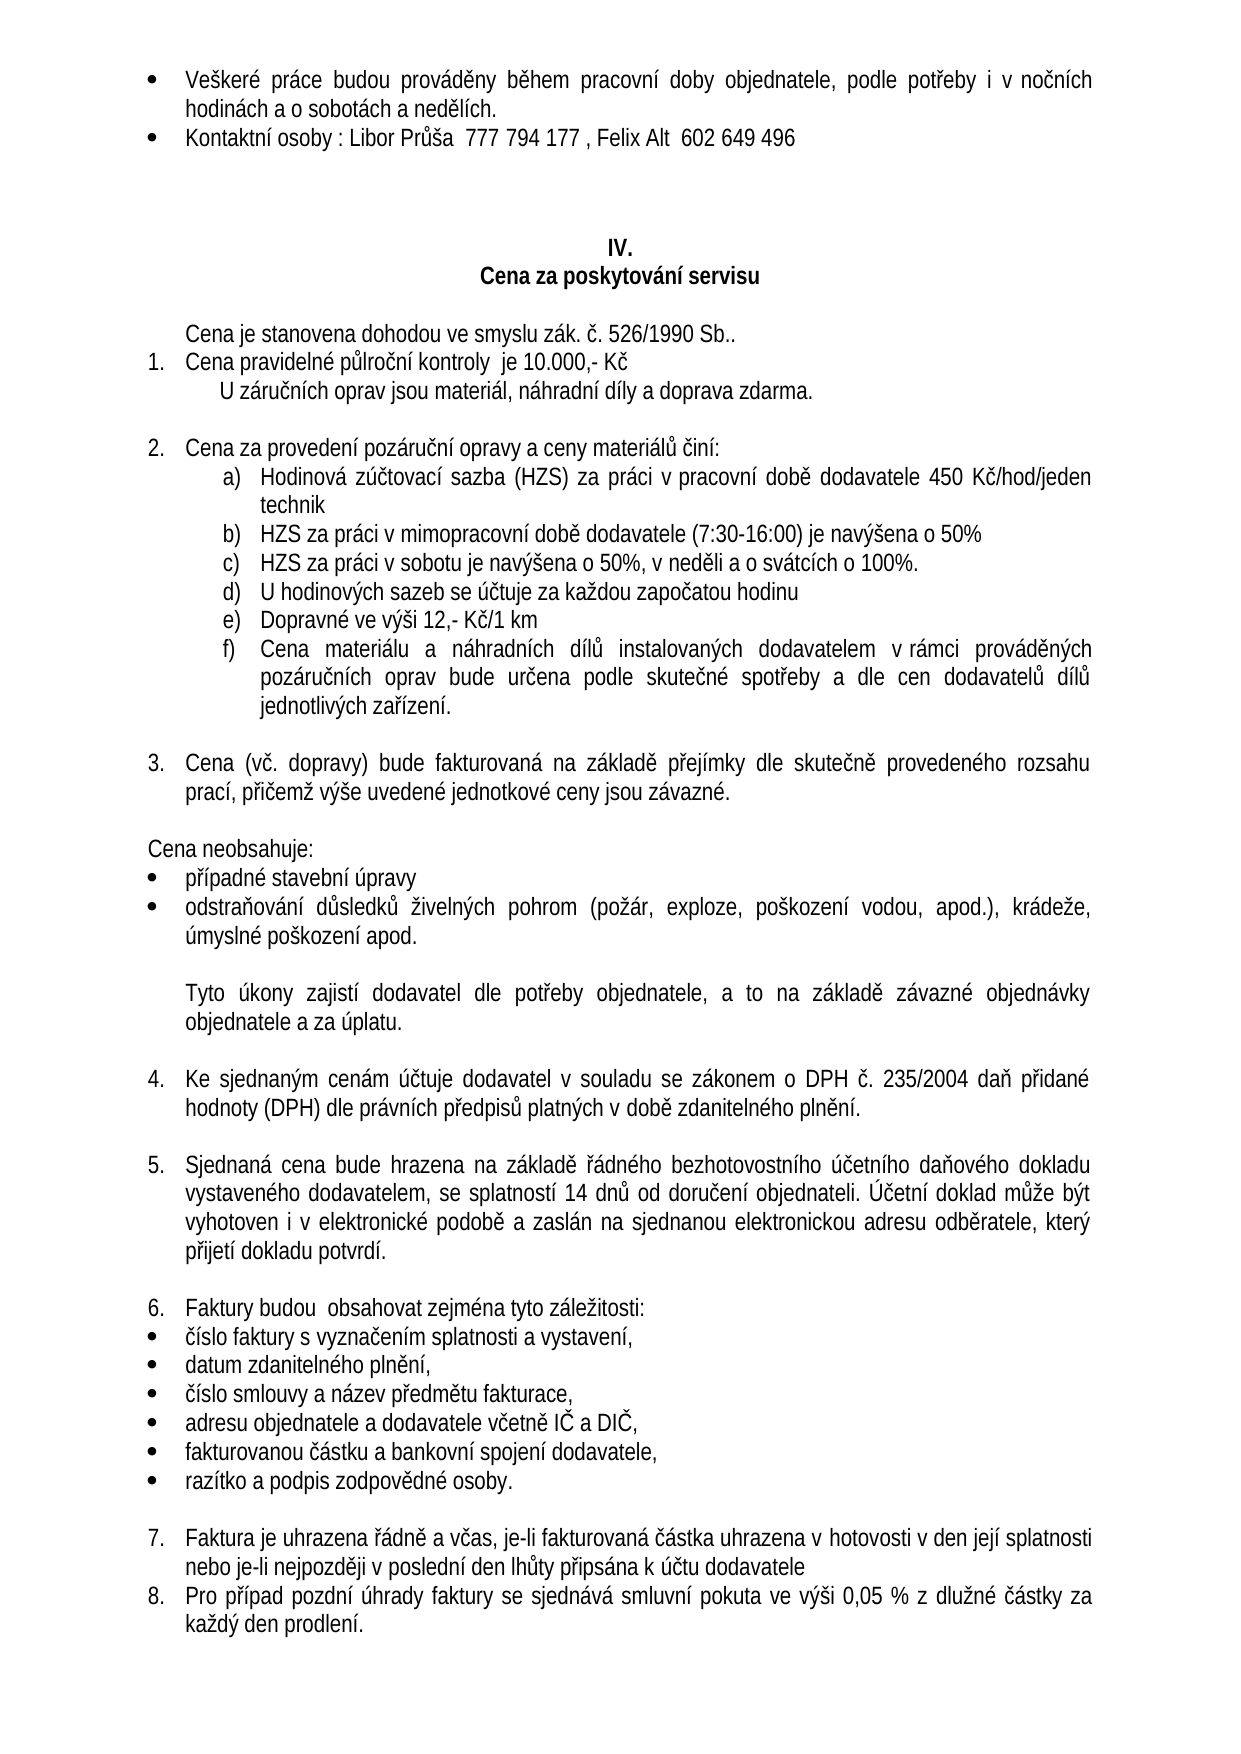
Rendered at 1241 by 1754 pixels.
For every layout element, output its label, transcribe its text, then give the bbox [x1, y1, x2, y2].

list Cena materiálu a náhradních dílů instalovaných dodavatelem v rámci prováděných pozáručních oprav bude určena podle skutečné spotřeby a dle cen dodavatelů dílů jednotlivých zařízení. [223, 634, 1092, 720]
list Veškeré práce budou prováděny během pracovní doby objednatele, podle potřeby i v nočních hodinách a o sobotách a nedělích. [148, 65, 1092, 122]
list U hodinových sazeb se účtuje za každou započatou hodinu [223, 576, 1092, 605]
list Sjednaná cena bude hrazena na základě řádného bezhotovostního účetního daňového dokladu vystaveného dodavatelem, se splatností 14 dnů od doručení objednateli. Účetní doklad může být vyhotoven i v elektronické podobě a zaslán na sjednanou elektronickou adresu odběratele, který přijetí dokladu potvrdí. [148, 1150, 1092, 1264]
list odstraňování důsledků živelných pohrom (požár, exploze, poškození vodou, apod.), krádeže, úmyslné poškození apod. [148, 892, 1092, 949]
list HZS za práci v mimopracovní době dodavatele (7:30-16:00) je navýšena o 50% [223, 519, 1092, 548]
list Cena (vč. dopravy) bude fakturovaná na základě přejímky dle skutečně provedeného rozsahu prací, přičemž výše uvedené jednotkové ceny jsou závazné. [148, 748, 1092, 806]
list Cena za provedení pozáruční opravy a ceny materiálů činí: [148, 433, 1092, 462]
text Tyto úkony zajistí dodavatel dle potřeby objednatele, a to na základě závazné objednávky objednatele a za úplatu. [185, 978, 1092, 1035]
list Cena pravidelné půlroční kontroly je 10.000,- Kč [148, 347, 1092, 376]
list Kontaktní osoby : Libor Průša 777 794 177 , Felix Alt 602 649 496 [148, 122, 1092, 151]
list Dopravné ve výši 12,- Kč/1 km [223, 605, 1092, 634]
list Pro případ pozdní úhrady faktury se sjednává smluvní pokuta ve výši 0,05 % z dlužné částky za každý den prodlení. [148, 1581, 1092, 1638]
subtitle IV. [148, 233, 1092, 261]
list razítko a podpis zodpovědné osoby. [148, 1466, 1092, 1495]
list fakturovanou částku a bankovní spojení dodavatele, [148, 1437, 1092, 1466]
list Faktura je uhrazena řádně a včas, je-li fakturovaná částka uhrazena v hotovosti v den její splatnosti nebo je-li nejpozději v poslední den lhůty připsána k účtu dodavatele [148, 1523, 1092, 1581]
text Cena neobsahuje: [148, 834, 1092, 863]
list číslo smlouvy a název předmětu fakturace, [148, 1379, 1092, 1408]
list číslo faktury s vyznačením splatnosti a vystavení, [148, 1322, 1092, 1351]
text Cena je stanovena dohodou ve smyslu zák. č. 526/1990 Sb.. [185, 319, 1092, 347]
list Faktury budou obsahovat zejména tyto záležitosti: [148, 1293, 1092, 1322]
list Ke sjednaným cenám účtuje dodavatel v souladu se zákonem o DPH č. 235/2004 daň přidané hodnoty (DPH) dle právních předpisů platných v době zdanitelného plnění. [148, 1064, 1092, 1121]
subtitle Cena za poskytování servisu [148, 261, 1092, 290]
list datum zdanitelného plnění, [148, 1351, 1092, 1379]
list případné stavební úpravy [148, 863, 1092, 892]
list Hodinová zúčtovací sazba (HZS) za práci v pracovní době dodavatele 450 Kč/hod/jeden technik [223, 462, 1092, 519]
list HZS za práci v sobotu je navýšena o 50%, v neděli a o svátcích o 100%. [223, 548, 1092, 576]
list adresu objednatele a dodavatele včetně IČ a DIČ, [148, 1408, 1092, 1437]
text U záručních oprav jsou materiál, náhradní díly a doprava zdarma. [185, 376, 1092, 404]
